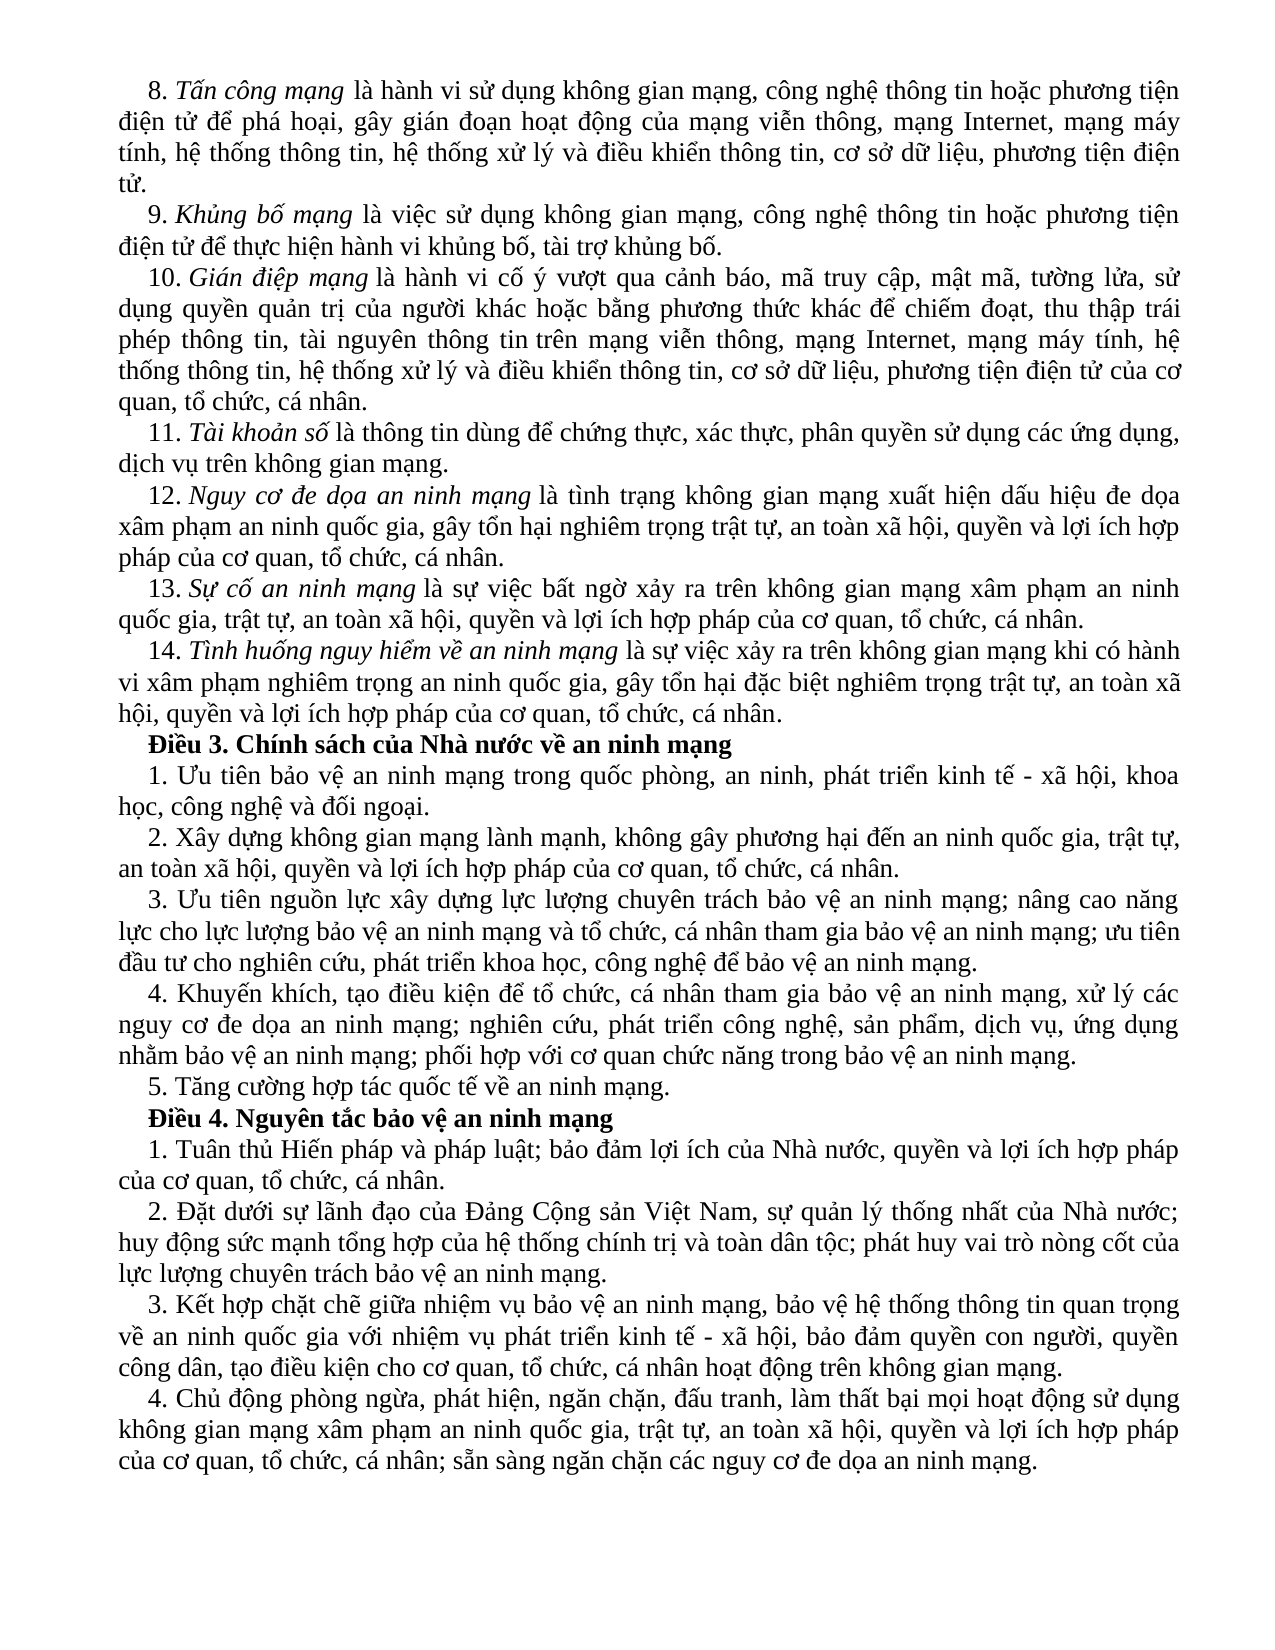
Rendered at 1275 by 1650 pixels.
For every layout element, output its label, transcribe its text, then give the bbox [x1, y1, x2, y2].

text 12. Nguy cơ đe dọa an ninh mạng là tình trạng không gian mạng xuất hiện dấu hiệu đe dọa xâm phạm an ninh quốc gia, gây tổn hại nghiêm trọng trật tự, an toàn xã hội, quyền và lợi ích hợp pháp của cơ quan, tổ chức, cá nhân. [118, 479, 1181, 572]
text 9. Khủng bố mạng là việc sử dụng không gian mạng, công nghệ thông tin hoặc phương tiện điện tử để thực hiện hành vi khủng bố, tài trợ khủng bố. [118, 198, 1181, 261]
text 2. Đặt dưới sự lãnh đạo của Đảng Cộng sản Việt Nam, sự quản lý thống nhất của Nhà nước; huy động sức mạnh tổng hợp của hệ thống chính trị và toàn dân tộc; phát huy vai trò nòng cốt của lực lượng chuyên trách bảo vệ an ninh mạng. [118, 1195, 1181, 1288]
text 14. Tình huống nguy hiểm về an ninh mạng là sự việc xảy ra trên không gian mạng khi có hành vi xâm phạm nghiêm trọng an ninh quốc gia, gây tổn hại đặc biệt nghiêm trọng trật tự, an toàn xã hội, quyền và lợi ích hợp pháp của cơ quan, tổ chức, cá nhân. [118, 634, 1181, 728]
text Điều 4. Nguyên tắc bảo vệ an ninh mạng [118, 1102, 1181, 1133]
text Điều 3. Chính sách của Nhà nước về an ninh mạng [118, 728, 1181, 759]
text 10. Gián điệp mạng là hành vi cố ý vượt qua cảnh báo, mã truy cập, mật mã, tường lửa, sử dụng quyền quản trị của người khác hoặc bằng phương thức khác để chiếm đoạt, thu thập trái phép thông tin, tài nguyên thông tin trên mạng viễn thông, mạng Internet, mạng máy tính, hệ thống thông tin, hệ thống xử lý và điều khiển thông tin, cơ sở dữ liệu, phương tiện điện tử của cơ quan, tổ chức, cá nhân. [118, 261, 1181, 416]
text 4. Chủ động phòng ngừa, phát hiện, ngăn chặn, đấu tranh, làm thất bại mọi hoạt động sử dụng không gian mạng xâm phạm an ninh quốc gia, trật tự, an toàn xã hội, quyền và lợi ích hợp pháp của cơ quan, tổ chức, cá nhân; sẵn sàng ngăn chặn các nguy cơ đe dọa an ninh mạng. [118, 1382, 1181, 1475]
text 5. Tăng cường hợp tác quốc tế về an ninh mạng. [118, 1071, 1181, 1102]
text 3. Kết hợp chặt chẽ giữa nhiệm vụ bảo vệ an ninh mạng, bảo vệ hệ thống thông tin quan trọng về an ninh quốc gia với nhiệm vụ phát triển kinh tế - xã hội, bảo đảm quyền con người, quyền công dân, tạo điều kiện cho cơ quan, tổ chức, cá nhân hoạt động trên không gian mạng. [118, 1288, 1181, 1382]
text 2. Xây dựng không gian mạng lành mạnh, không gây phương hại đến an ninh quốc gia, trật tự, an toàn xã hội, quyền và lợi ích hợp pháp của cơ quan, tổ chức, cá nhân. [118, 821, 1181, 884]
text 3. Ưu tiên nguồn lực xây dựng lực lượng chuyên trách bảo vệ an ninh mạng; nâng cao năng lực cho lực lượng bảo vệ an ninh mạng và tổ chức, cá nhân tham gia bảo vệ an ninh mạng; ưu tiên đầu tư cho nghiên cứu, phát triển khoa học, công nghệ để bảo vệ an ninh mạng. [118, 884, 1181, 977]
text 4. Khuyến khích, tạo điều kiện để tổ chức, cá nhân tham gia bảo vệ an ninh mạng, xử lý các nguy cơ đe dọa an ninh mạng; nghiên cứu, phát triển công nghệ, sản phẩm, dịch vụ, ứng dụng nhằm bảo vệ an ninh mạng; phối hợp với cơ quan chức năng trong bảo vệ an ninh mạng. [118, 977, 1181, 1071]
text 1. Ưu tiên bảo vệ an ninh mạng trong quốc phòng, an ninh, phát triển kinh tế - xã hội, khoa học, công nghệ và đối ngoại. [118, 759, 1181, 821]
text 8. Tấn công mạng là hành vi sử dụng không gian mạng, công nghệ thông tin hoặc phương tiện điện tử để phá hoại, gây gián đoạn hoạt động của mạng viễn thông, mạng Internet, mạng máy tính, hệ thống thông tin, hệ thống xử lý và điều khiển thông tin, cơ sở dữ liệu, phương tiện điện tử. [118, 74, 1181, 198]
text 13. Sự cố an ninh mạng là sự việc bất ngờ xảy ra trên không gian mạng xâm phạm an ninh quốc gia, trật tự, an toàn xã hội, quyền và lợi ích hợp pháp của cơ quan, tổ chức, cá nhân. [118, 572, 1181, 634]
text 1. Tuân thủ Hiến pháp và pháp luật; bảo đảm lợi ích của Nhà nước, quyền và lợi ích hợp pháp của cơ quan, tổ chức, cá nhân. [118, 1133, 1181, 1195]
text 11. Tài khoản số là thông tin dùng để chứng thực, xác thực, phân quyền sử dụng các ứng dụng, dịch vụ trên không gian mạng. [118, 416, 1181, 479]
